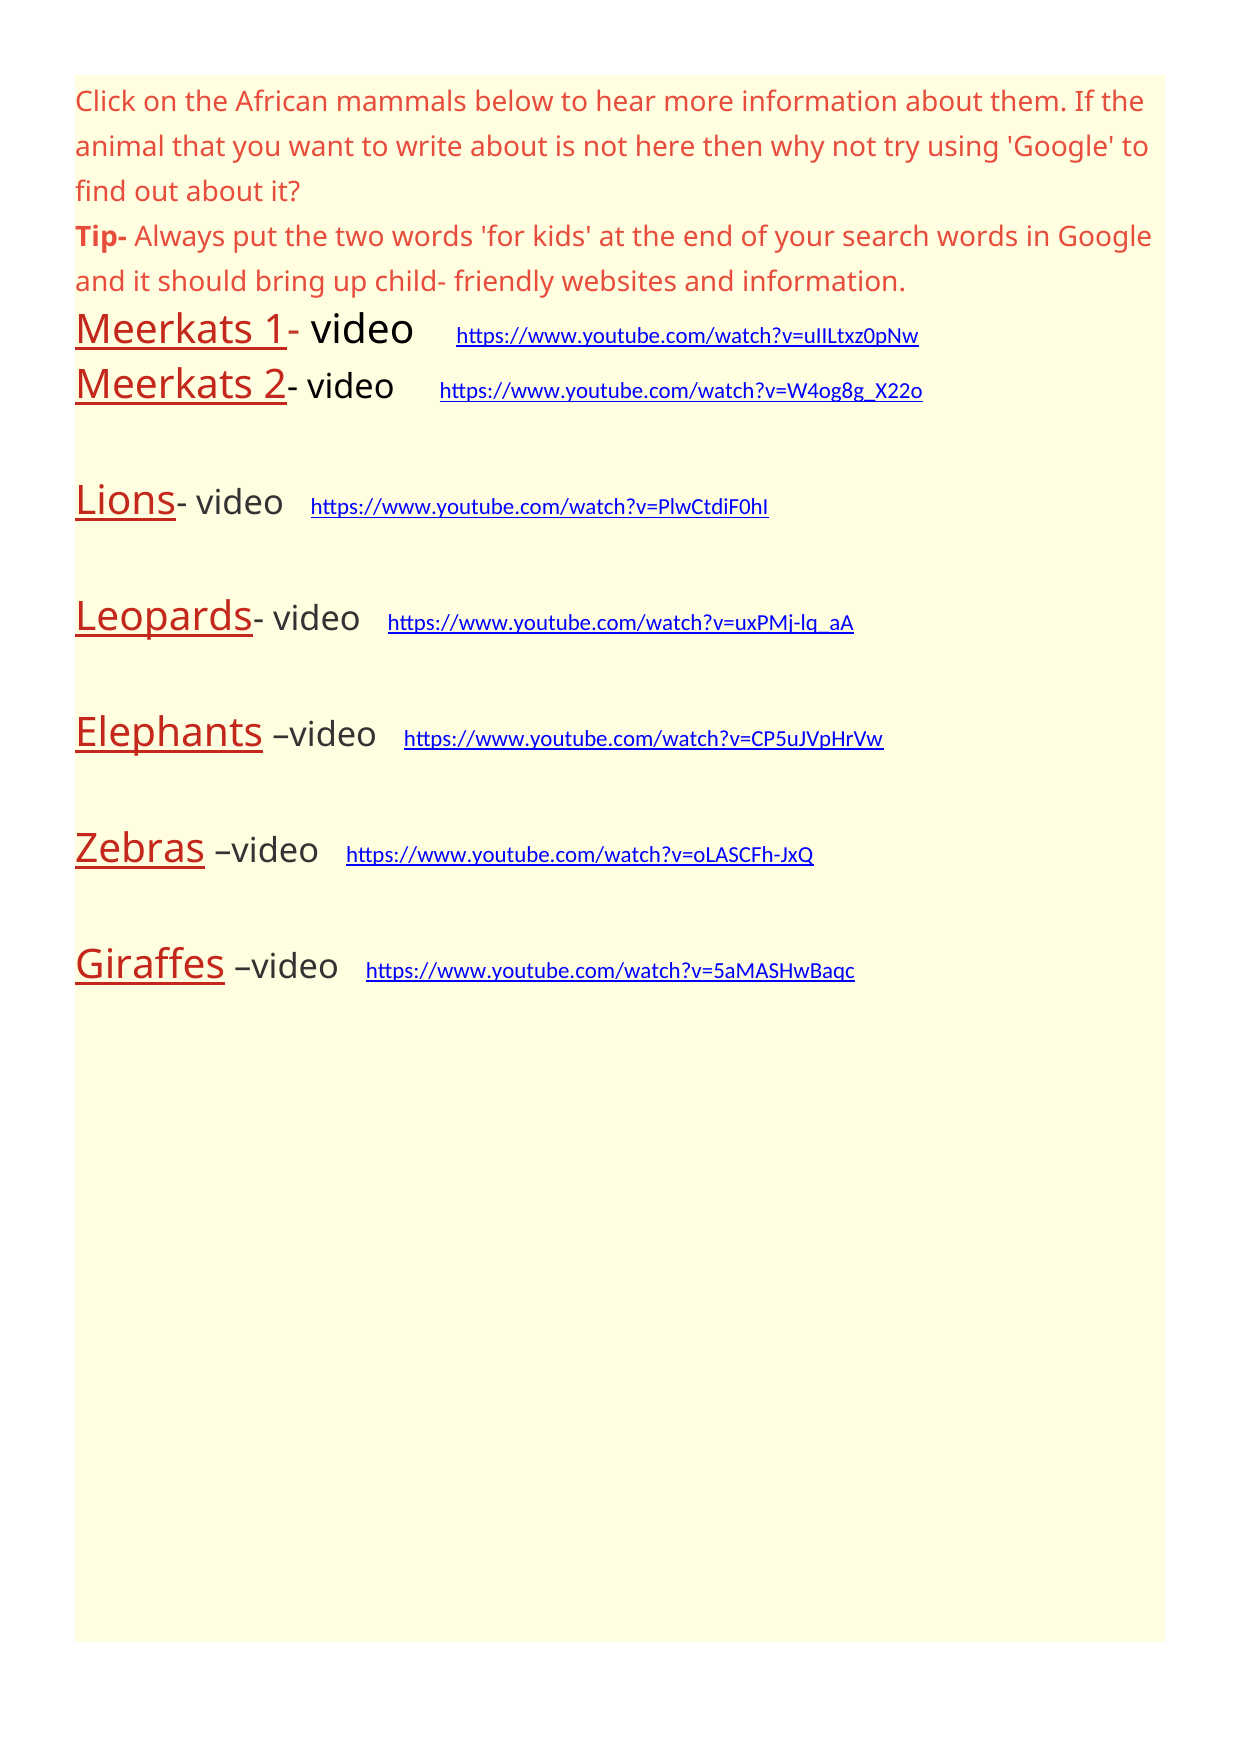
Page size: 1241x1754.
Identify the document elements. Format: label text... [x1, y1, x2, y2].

text Giraffes –video https://www.youtube.com/watch?v=5aMASHwBaqc [75, 935, 1165, 990]
text Click on the African mammals below to hear more information about them. If the animal that you want to write about is not here then why not try using 'Google' to find out about it? [75, 75, 1165, 210]
text Zebras –video https://www.youtube.com/watch?v=oLASCFh-JxQ [75, 819, 1165, 874]
text Meerkats 1- video https://www.youtube.com/watch?v=uIILtxz0pNw [75, 300, 1165, 355]
text Meerkats 2- video https://www.youtube.com/watch?v=W4og8g_X22o [75, 355, 1165, 411]
text Tip- Always put the two words 'for kids' at the end of your search words in Google and it should bring up child- friendly websites and information. [75, 210, 1165, 300]
text Lions- video https://www.youtube.com/watch?v=PlwCtdiF0hI [75, 471, 1165, 527]
text Elephants –video https://www.youtube.com/watch?v=CP5uJVpHrVw [75, 703, 1165, 758]
text Leopards- video https://www.youtube.com/watch?v=uxPMj-lq_aA [75, 587, 1165, 642]
